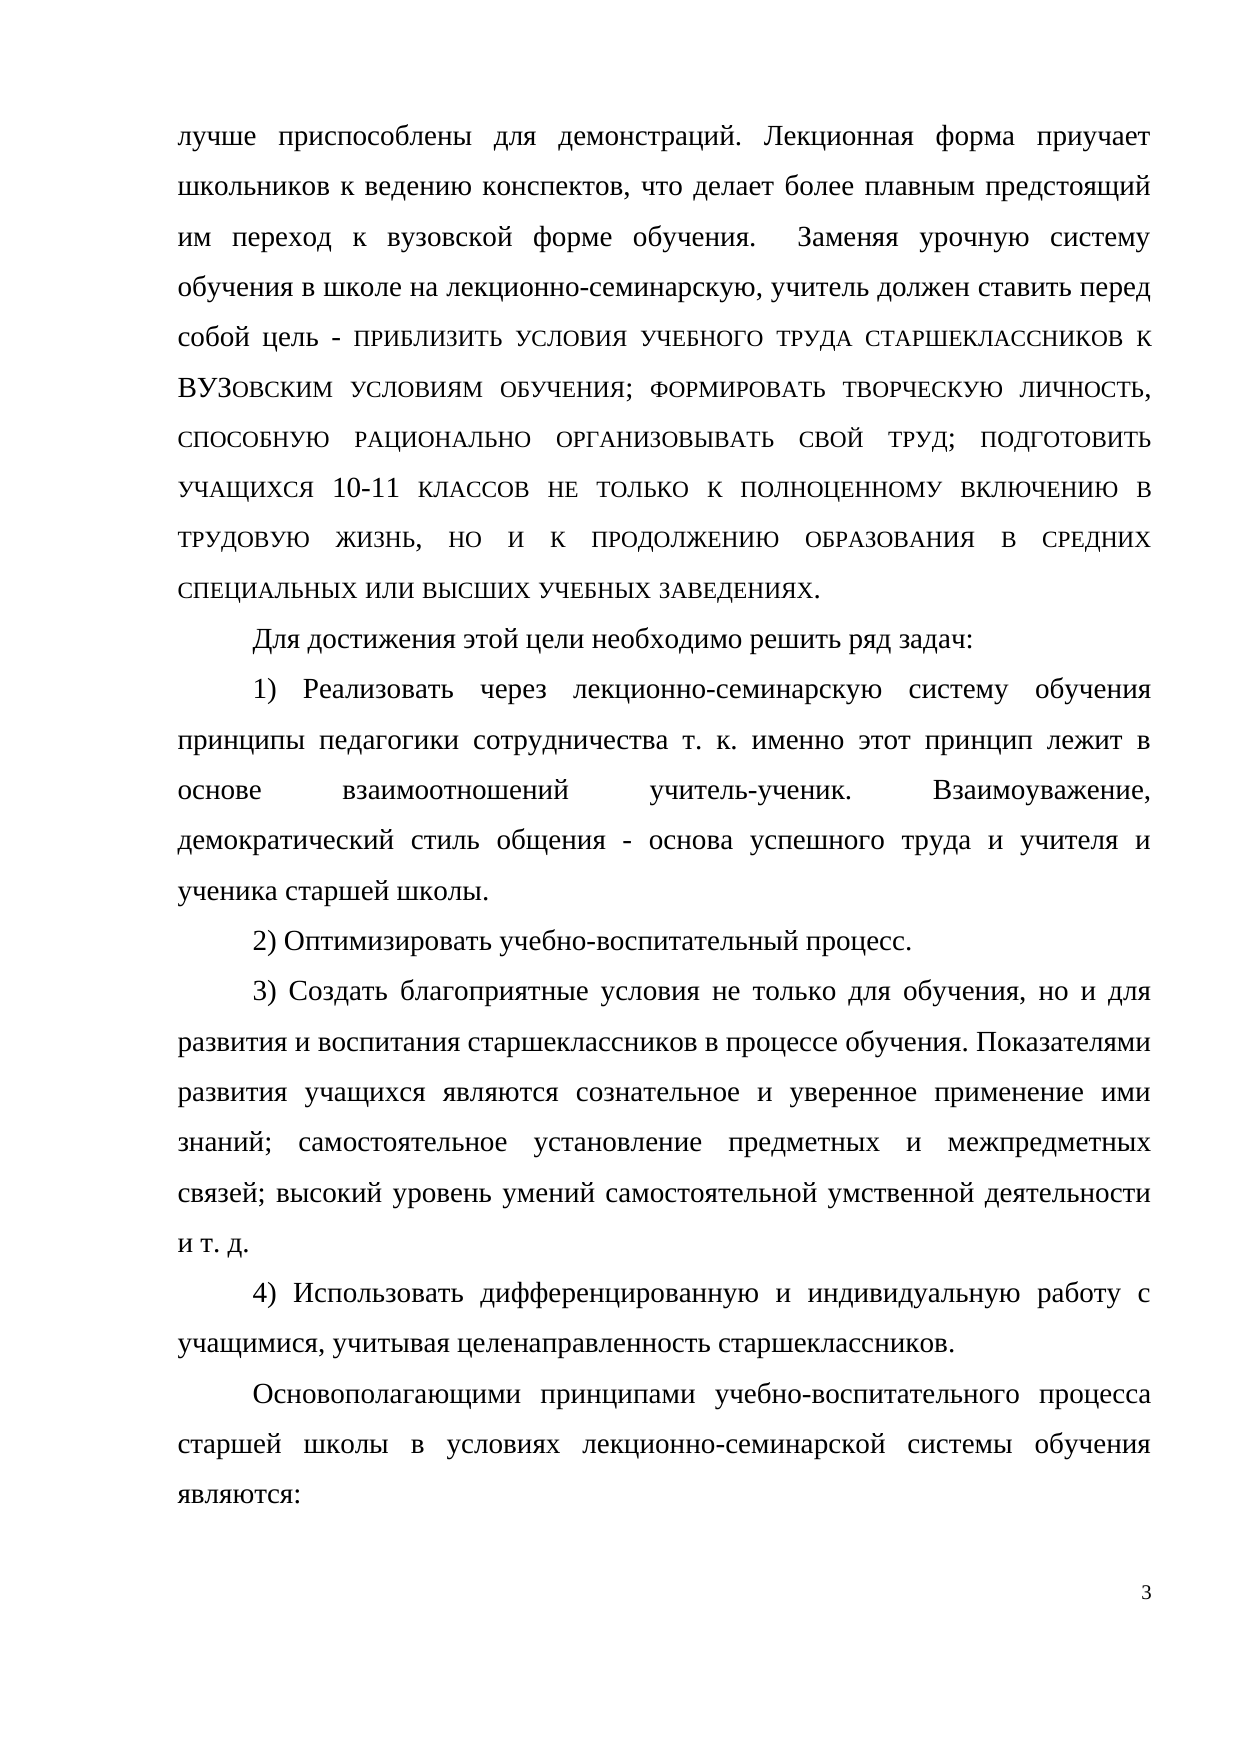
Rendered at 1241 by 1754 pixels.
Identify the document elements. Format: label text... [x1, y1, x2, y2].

text 2) Оптимизировать учебно-воспитательный процесс. [177, 923, 1152, 957]
text Основополагающими принципами учебно-воспитательного процесса старшей школы в условиях лекционно-семинарской системы обучения являются: [177, 1376, 1152, 1510]
text 3) Создать благоприятные условия не только для обучения, но и для развития и воспитания старшеклассников в процессе обучения. Показателями развития учащихся являются сознательное и уверенное применение ими знаний; самостоятельное установление предметных и межпредметных связей; высокий уровень умений самостоятельной умственной деятельности и т. д. [177, 973, 1152, 1258]
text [177, 118, 1152, 604]
text Для достижения этой цели необходимо решить ряд задач: [177, 621, 1152, 655]
text 4) Использовать дифференцированную и индивидуальную работу с учащимися, учитывая целенаправленность старшеклассников. [177, 1275, 1152, 1359]
text 1) Реализовать через лекционно-семинарскую систему обучения принципы педагогики сотрудничества т. к. именно этот принцип лежит в основе взаимоотношений учитель-ученик. Взаимоуважение, демократический стиль общения - основа успешного труда и учителя и ученика старшей школы. [177, 672, 1152, 906]
